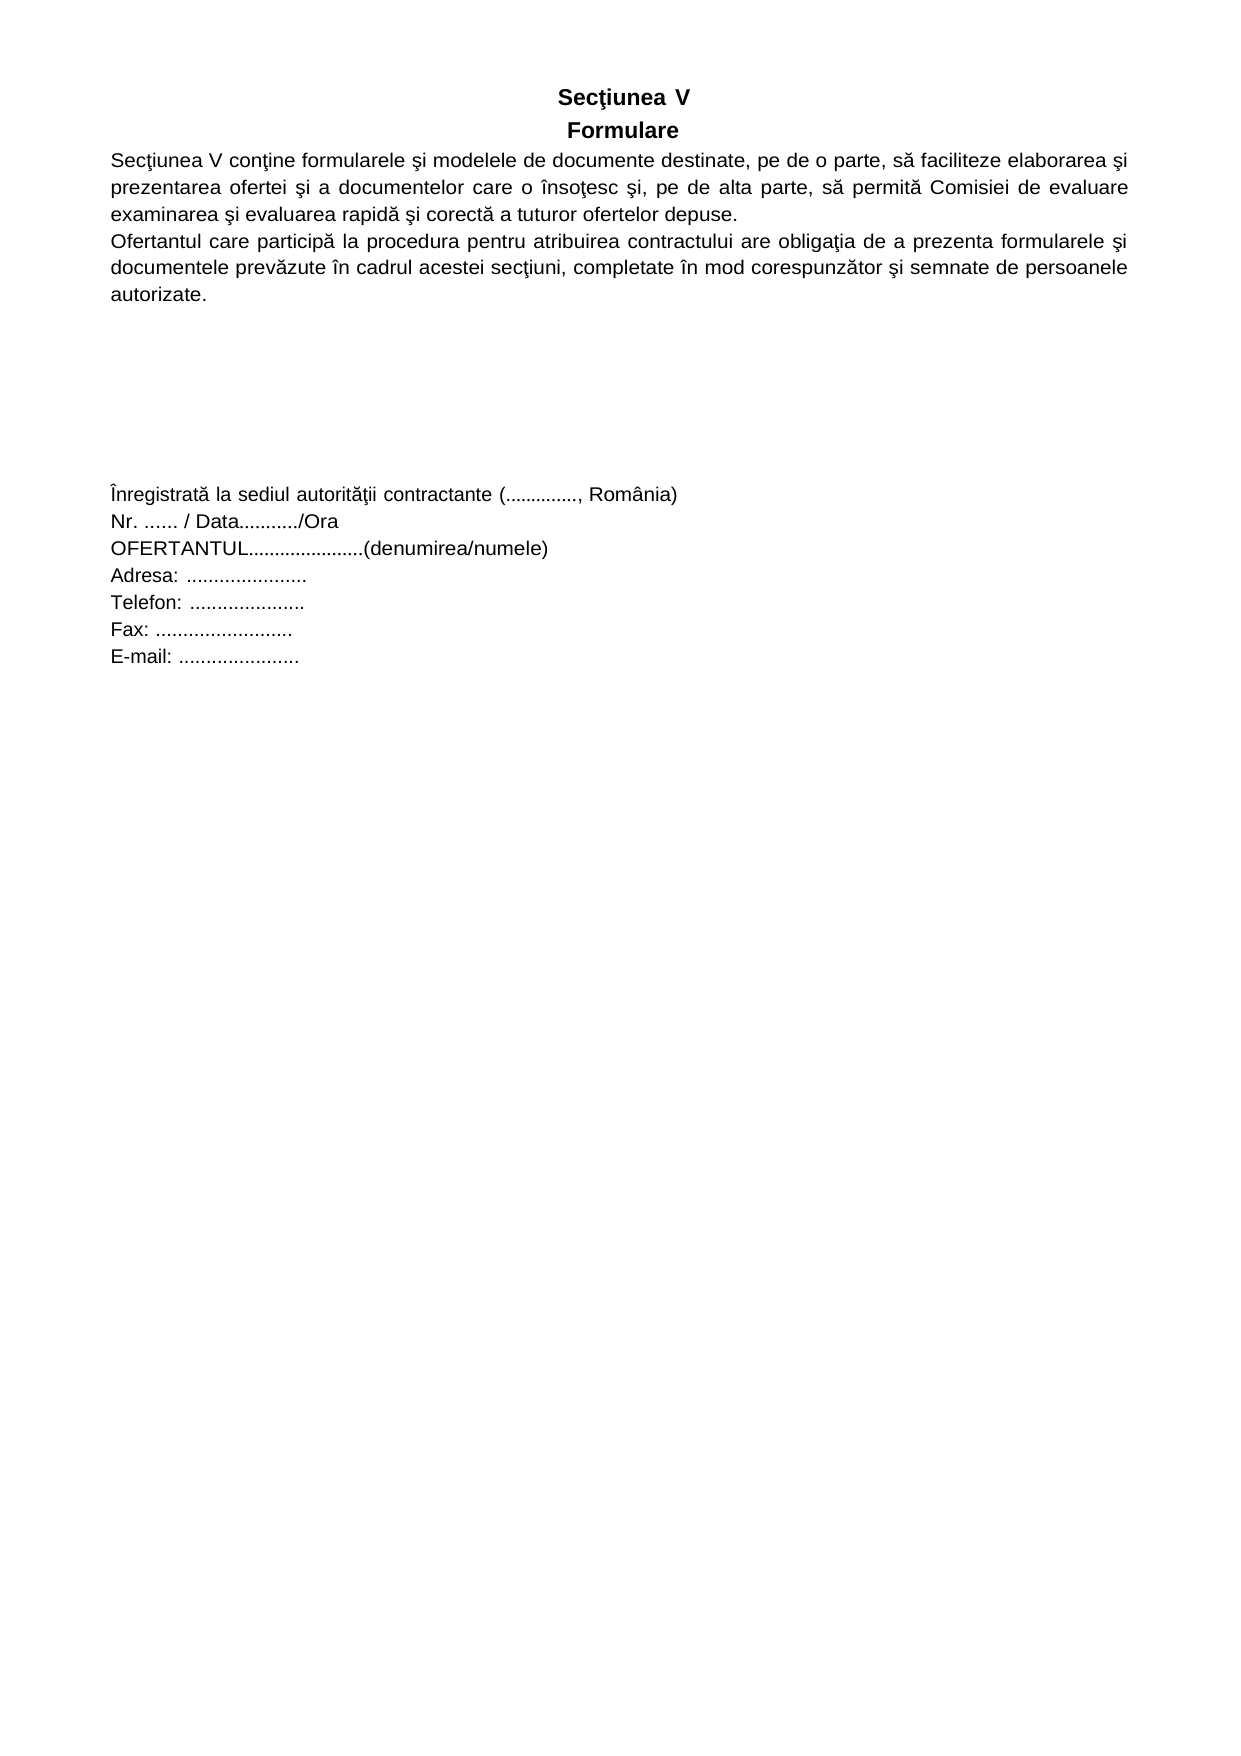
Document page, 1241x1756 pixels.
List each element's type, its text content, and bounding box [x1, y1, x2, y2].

text Înregistrată la sediul autorităţii contractante (. , România) [110, 484, 1161, 506]
text Adresa: ...................... [110, 564, 1161, 587]
text E-mail: ...................... [110, 645, 1161, 668]
text Fax: ......................... [110, 618, 1161, 641]
text Secţiunea V Formulare [558, 84, 690, 143]
text Secţiunea V conţine formularele şi modelele de documente destinate, pe de o parte, să faciliteze elaborarea şi prezentarea ofertei şi a documentelor care o însoţesc şi, pe de alta parte, să permită Comisiei de evaluare examinarea şi evaluarea rapidă şi corectă a tuturor ofertelor depuse. [110, 149, 1130, 225]
text Telefon: ..................... [110, 591, 1161, 614]
text Nr. ...... / Data /Ora [110, 510, 1161, 533]
text Ofertantul care participă la procedura pentru atribuirea contractului are obligaţia de a prezenta formularele şi documentele prevăzute în cadrul acestei secţiuni, completate în mod corespunzător şi semnate de persoanele autorizate. [110, 229, 1130, 306]
text OFERTANTUL (denumirea/numele) [110, 537, 1161, 560]
